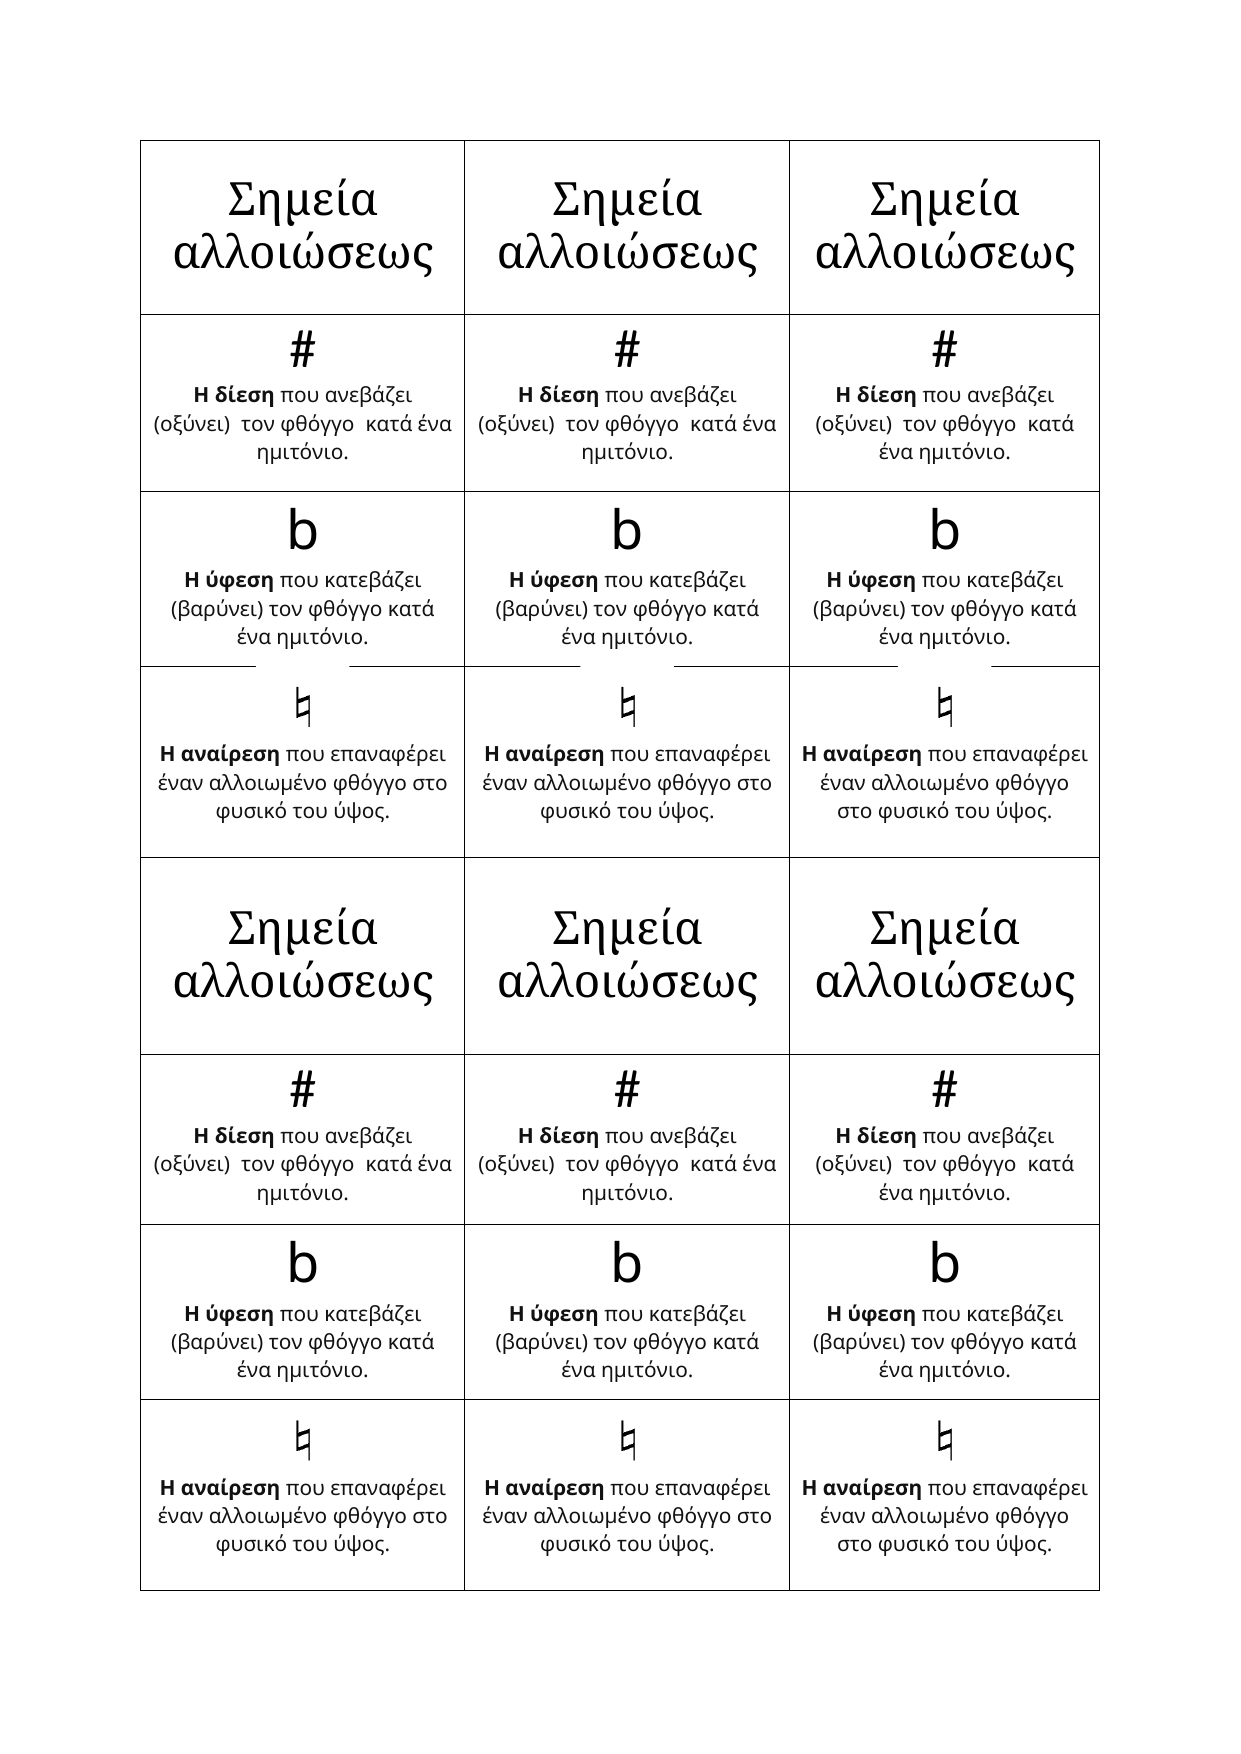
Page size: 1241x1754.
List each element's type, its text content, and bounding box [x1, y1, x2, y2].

table_cell Σημεία αλλοιώσεως [790, 858, 1099, 1054]
table_cell b Η ύφεση που κατεβάζει (βαρύνει) τον φθόγγο κατά ένα ημιτόνιο. [790, 1225, 1099, 1399]
table_cell Σημεία αλλοιώσεως [465, 858, 789, 1054]
table_cell Η αναίρεση που επαναφέρει έναν αλλοιωμένο φθόγγο στο φυσικό του ύψος. [465, 667, 789, 857]
table_cell b Η ύφεση που κατεβάζει (βαρύνει) τον φθόγγο κατά ένα ημιτόνιο. [465, 1225, 789, 1399]
table_cell Η αναίρεση που επαναφέρει έναν αλλοιωμένο φθόγγο στο φυσικό του ύψος. [790, 667, 1099, 857]
table_cell # H δίεση που ανεβάζει (οξύνει) τον φθόγγο κατά ένα ημιτόνιο. [465, 315, 789, 491]
table_header Σημεία αλλοιώσεως [141, 141, 464, 313]
picture [580, 666, 674, 739]
table_cell b Η ύφεση που κατεβάζει (βαρύνει) τον φθόγγο κατά ένα ημιτόνιο. [141, 492, 464, 666]
picture [897, 1400, 992, 1473]
table_cell # H δίεση που ανεβάζει (οξύνει) τον φθόγγο κατά ένα ημιτόνιο. [790, 315, 1099, 491]
picture [255, 1400, 350, 1473]
picture [255, 666, 350, 739]
table_cell # H δίεση που ανεβάζει (οξύνει) τον φθόγγο κατά ένα ημιτόνιο. [141, 1055, 464, 1224]
table_cell Η αναίρεση που επαναφέρει έναν αλλοιωμένο φθόγγο στο φυσικό του ύψος. [790, 1400, 1099, 1590]
table_cell # H δίεση που ανεβάζει (οξύνει) τον φθόγγο κατά ένα ημιτόνιο. [465, 1055, 789, 1224]
table_header Σημεία αλλοιώσεως [790, 141, 1099, 313]
table_cell Σημεία αλλοιώσεως [141, 858, 464, 1054]
table_cell # H δίεση που ανεβάζει (οξύνει) τον φθόγγο κατά ένα ημιτόνιο. [790, 1055, 1099, 1224]
picture [897, 666, 992, 739]
table_cell Η αναίρεση που επαναφέρει έναν αλλοιωμένο φθόγγο στο φυσικό του ύψος. [141, 1400, 464, 1590]
table_cell Η αναίρεση που επαναφέρει έναν αλλοιωμένο φθόγγο στο φυσικό του ύψος. [465, 1400, 789, 1590]
picture [580, 1400, 674, 1473]
table_header Σημεία αλλοιώσεως [465, 141, 789, 313]
table_cell Η αναίρεση που επαναφέρει έναν αλλοιωμένο φθόγγο στο φυσικό του ύψος. [141, 667, 464, 857]
table_cell # H δίεση που ανεβάζει (οξύνει) τον φθόγγο κατά ένα ημιτόνιο. [141, 315, 464, 491]
table_cell b Η ύφεση που κατεβάζει (βαρύνει) τον φθόγγο κατά ένα ημιτόνιο. [465, 492, 789, 666]
table_cell b Η ύφεση που κατεβάζει (βαρύνει) τον φθόγγο κατά ένα ημιτόνιο. [790, 492, 1099, 666]
table_cell b Η ύφεση που κατεβάζει (βαρύνει) τον φθόγγο κατά ένα ημιτόνιο. [141, 1225, 464, 1399]
